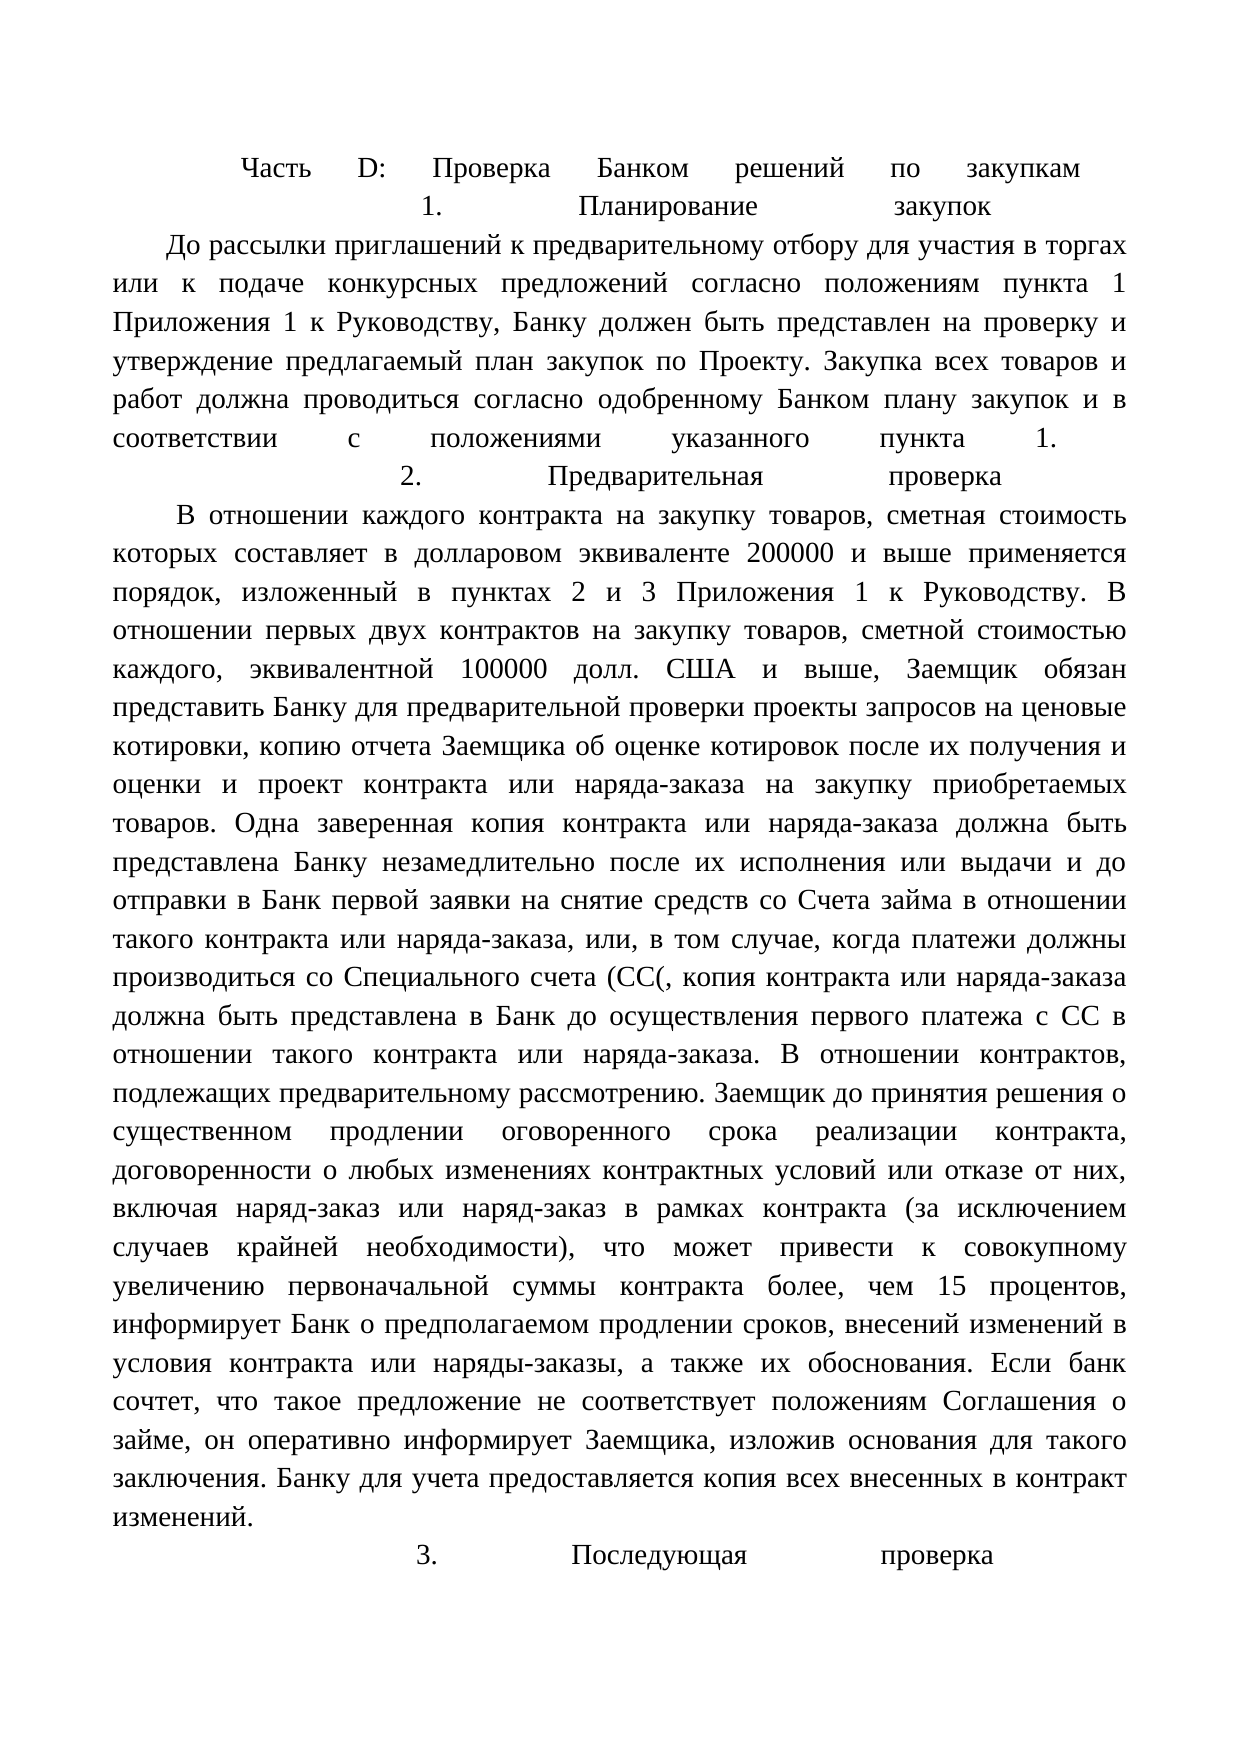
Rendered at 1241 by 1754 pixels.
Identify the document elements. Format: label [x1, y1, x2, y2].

text [112, 150, 1128, 1571]
